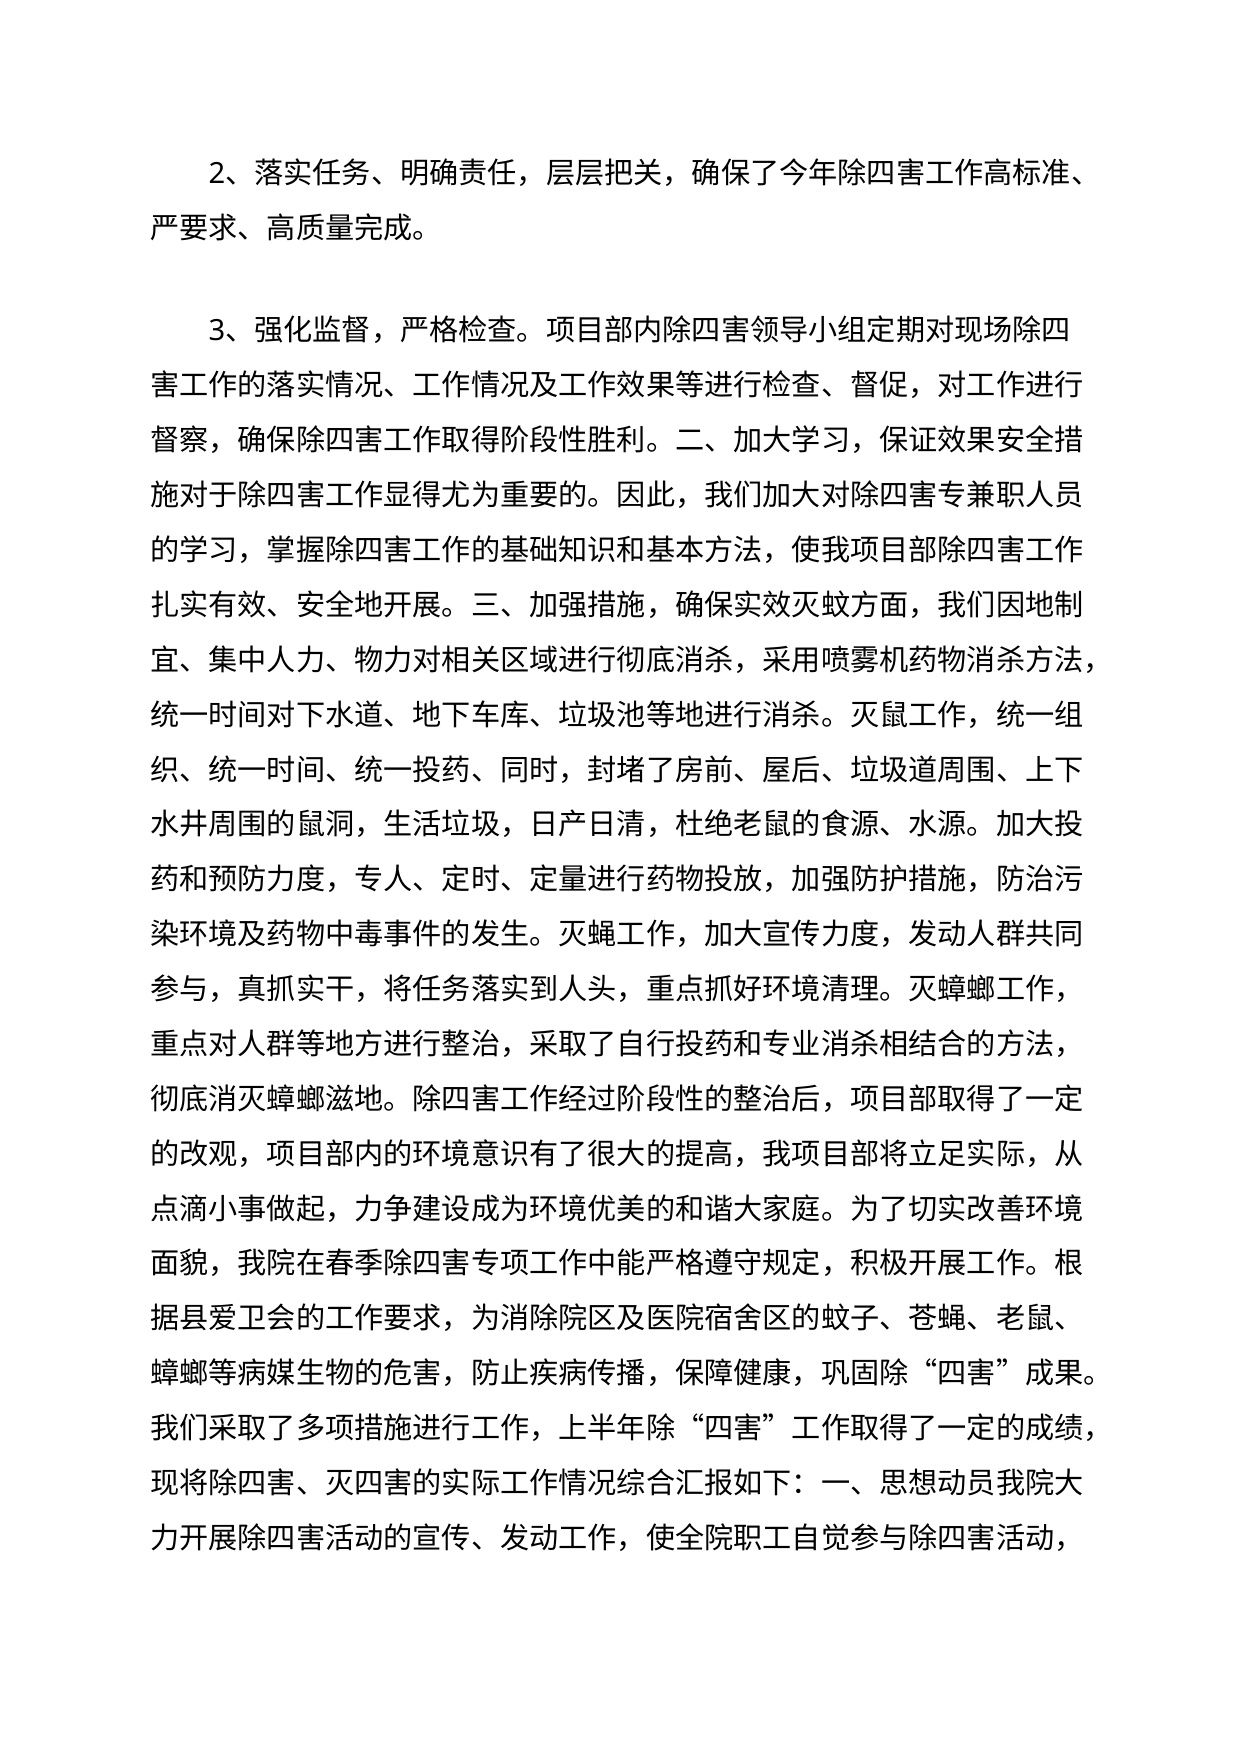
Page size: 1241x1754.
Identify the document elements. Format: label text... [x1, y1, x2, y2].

text 2、落实任务、明确责任，层层把关，确保了今年除四害工作高标准、严要求、高质量完成。 [150, 150, 1090, 247]
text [150, 307, 1090, 1557]
